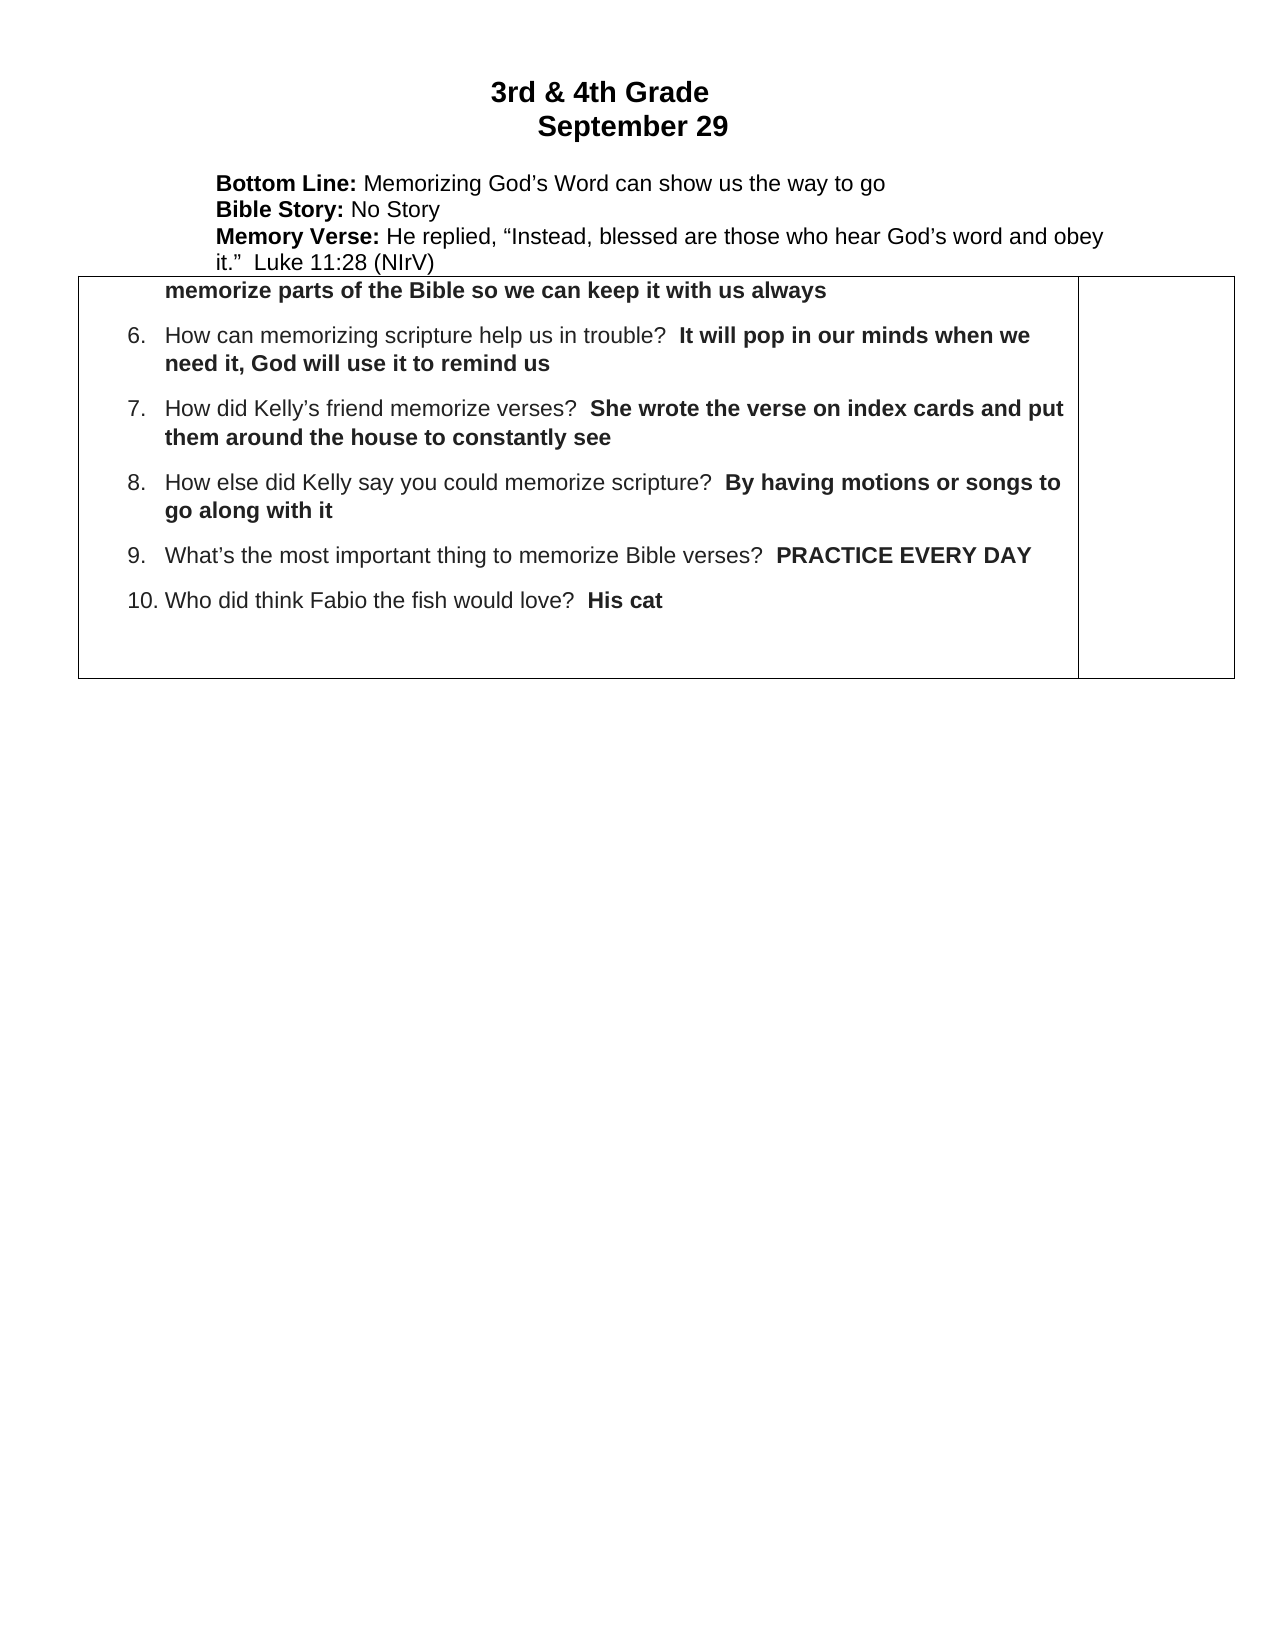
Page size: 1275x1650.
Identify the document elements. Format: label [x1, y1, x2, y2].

table_cell [79, 277, 1078, 678]
table_cell [1079, 277, 1234, 678]
